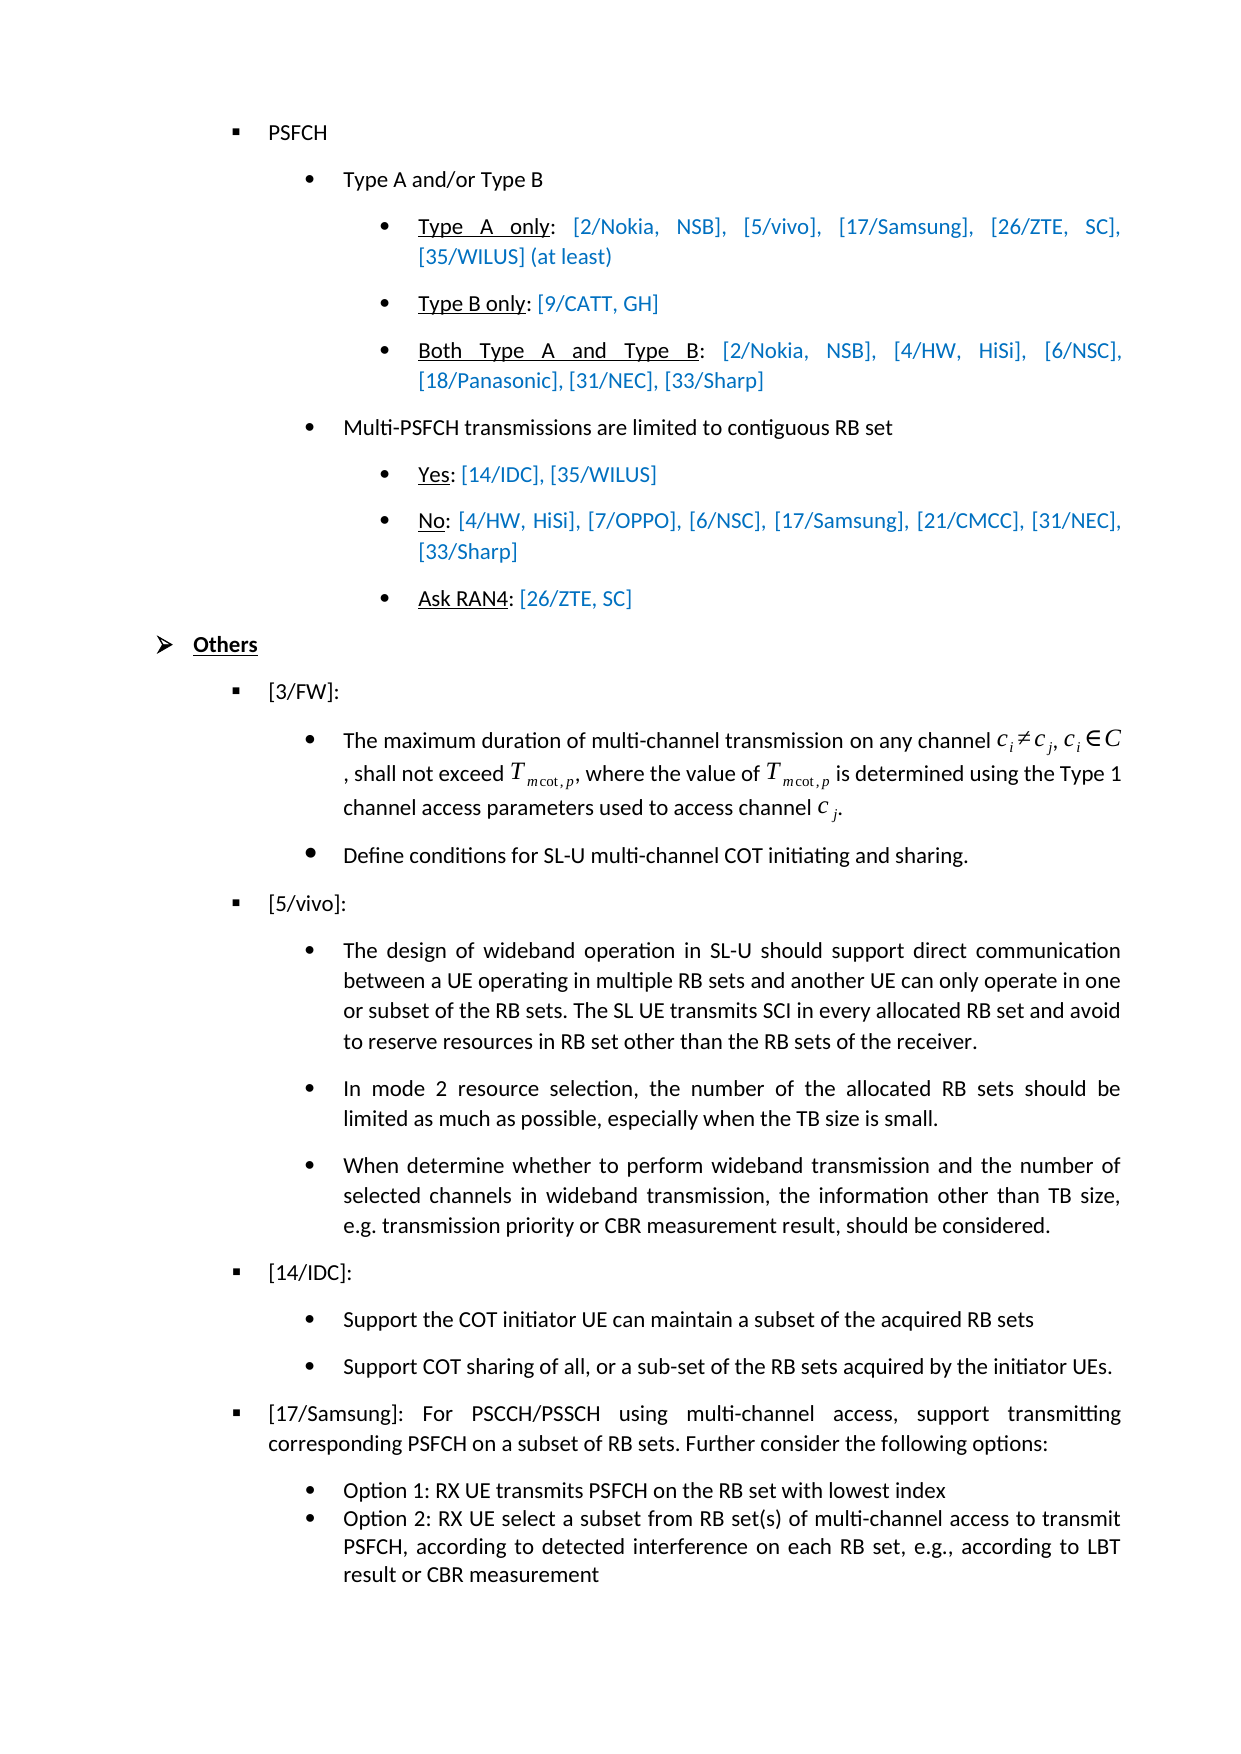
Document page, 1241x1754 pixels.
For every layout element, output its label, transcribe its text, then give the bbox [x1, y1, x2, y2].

list In mode 2 resource selection, the number of the allocated RB sets should be limited as much as possible, especially when the TB size is small. [306, 1074, 1122, 1132]
list The maximum duration of multi-channel transmission on any channel , , shall not exceed , where the value of is determined using the Type 1 channel access parameters used to access channel . [306, 724, 1122, 823]
list Both Type A and Type B: [2/Nokia, NSB], [4/HW, HiSi], [6/NSC], [18/Panasonic], [31/NEC], [33/Sharp] [381, 336, 1122, 394]
list Ask RAN4: [26/ZTE, SC] [381, 584, 1122, 612]
list Type A only: [2/Nokia, NSB], [5/vivo], [17/Samsung], [26/ZTE, SC], [35/WILUS] (at least) [381, 212, 1122, 270]
list Multi-PSFCH transmissions are limited to contiguous RB set [306, 413, 1122, 441]
list Type B only: [9/CATT, GH] [381, 289, 1122, 317]
list [14/IDC]: [231, 1258, 1122, 1286]
list Others [156, 631, 1122, 659]
list Option 1: RX UE transmits PSFCH on the RB set with lowest index [306, 1476, 1122, 1504]
list [5/vivo]: [231, 889, 1122, 917]
list [3/FW]: [231, 677, 1122, 706]
list Support COT sharing of all, or a sub-set of the RB sets acquired by the initiator UEs. [306, 1352, 1122, 1380]
list Yes: [14/IDC], [35/WILUS] [381, 460, 1122, 488]
list The design of wideband operation in SL-U should support direct communication between a UE operating in multiple RB sets and another UE can only operate in one or subset of the RB sets. The SL UE transmits SCI in every allocated RB set and avoid to reserve resources in RB set other than the RB sets of the receiver. [306, 936, 1122, 1055]
list PSFCH [231, 118, 1122, 146]
list Type A and/or Type B [306, 165, 1122, 193]
list No: [4/HW, HiSi], [7/OPPO], [6/NSC], [17/Samsung], [21/CMCC], [31/NEC], [33/Sharp] [381, 507, 1122, 565]
list Support the COT initiator UE can maintain a subset of the acquired RB sets [306, 1305, 1122, 1333]
list Option 2: RX UE select a subset from RB set(s) of multi-channel access to transmit PSFCH, according to detected interference on each RB set, e.g., according to LBT result or CBR measurement [306, 1504, 1122, 1588]
list [17/Samsung]: For PSCCH/PSSCH using multi-channel access, support transmitting corresponding PSFCH on a subset of RB sets. Further consider the following options: [231, 1399, 1122, 1457]
list Define conditions for SL-U multi-channel COT initiating and sharing. [306, 842, 1122, 870]
list When determine whether to perform wideband transmission and the number of selected channels in wideband transmission, the information other than TB size, e.g. transmission priority or CBR measurement result, should be considered. [306, 1151, 1122, 1239]
